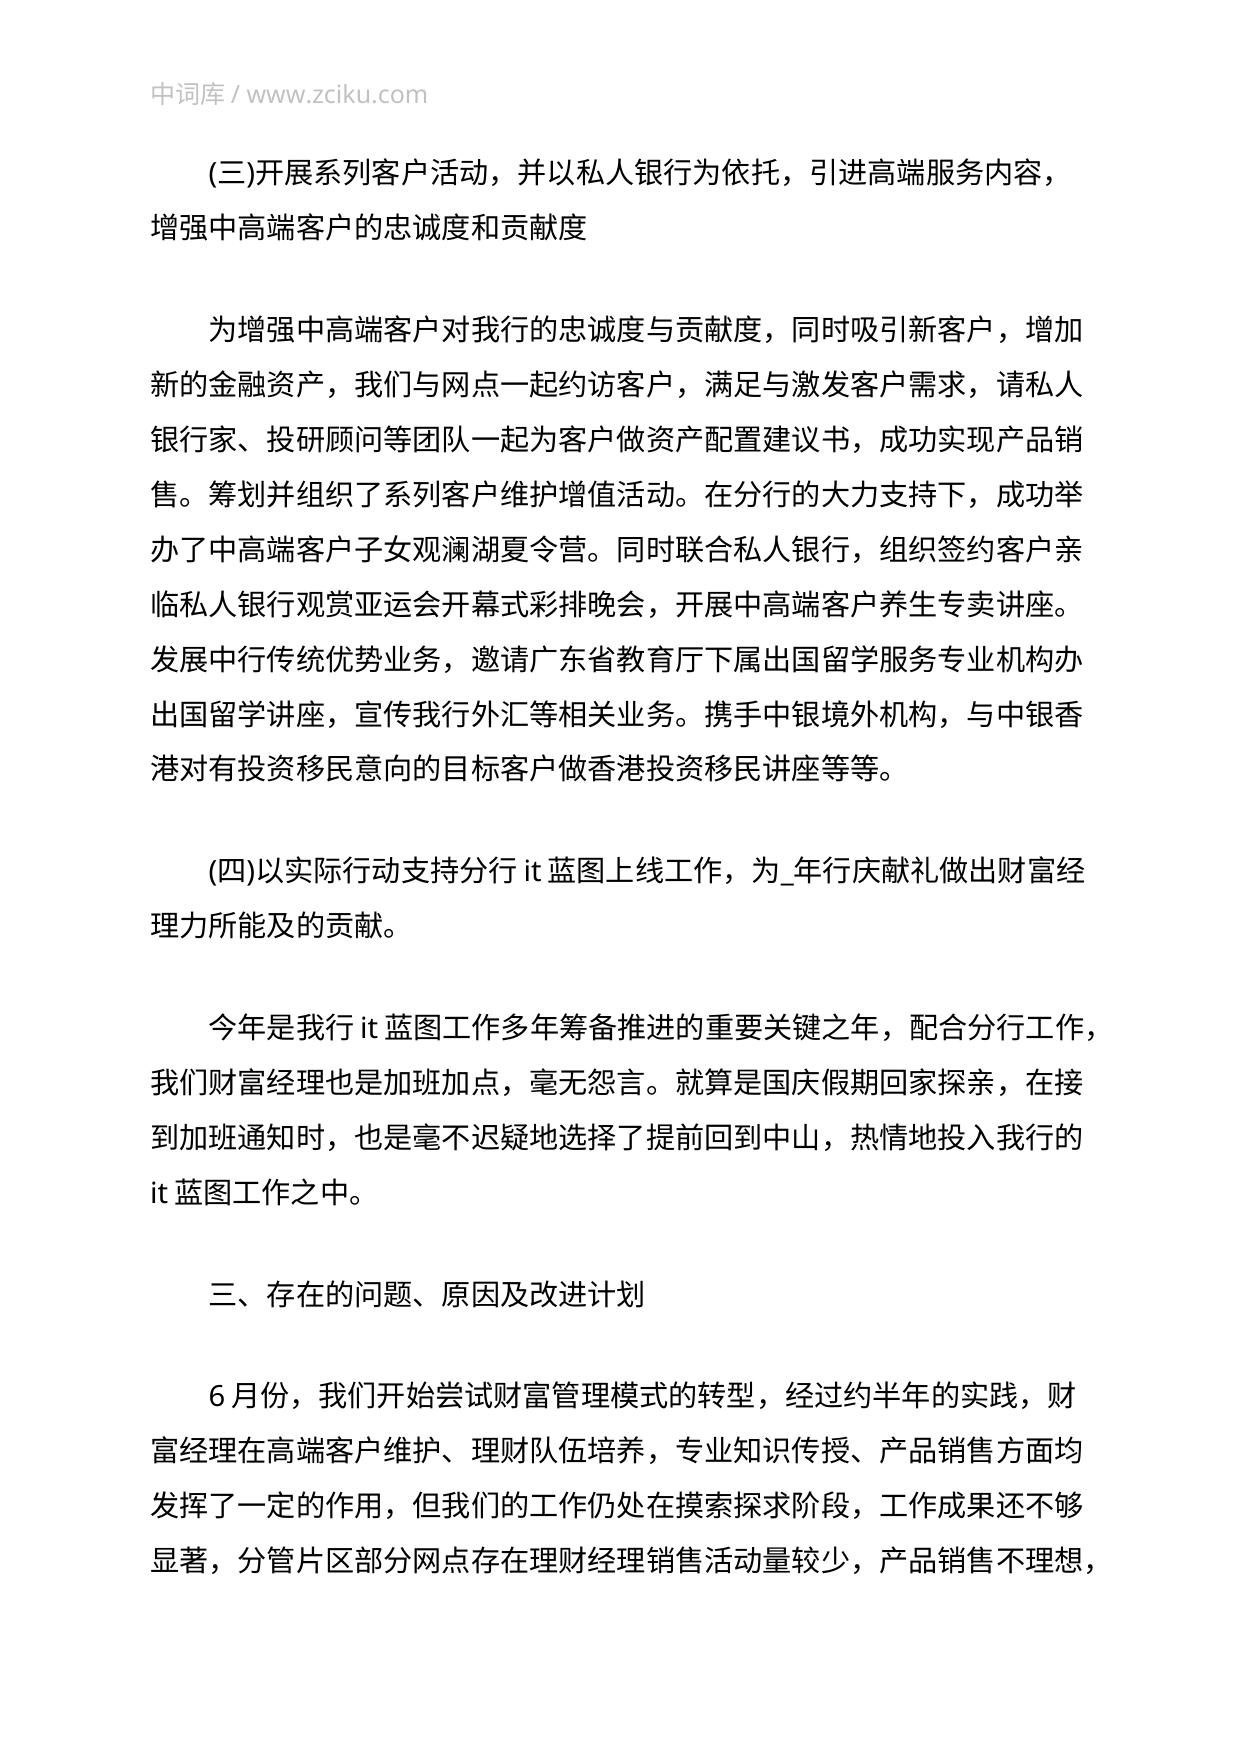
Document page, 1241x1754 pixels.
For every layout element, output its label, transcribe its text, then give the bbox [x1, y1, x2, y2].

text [150, 1373, 1090, 1580]
text (四)以实际行动支持分行it蓝图上线工作，为_年行庆献礼做出财富经理力所能及的贡献。 [150, 848, 1090, 945]
text (三)开展系列客户活动，并以私人银行为依托，引进高端服务内容，增强中高端客户的忠诚度和贡献度 [150, 150, 1090, 247]
text 三、存在的问题、原因及改进计划 [150, 1271, 1090, 1313]
text 今年是我行it蓝图工作多年筹备推进的重要关键之年，配合分行工作，我们财富经理也是加班加点，毫无怨言。就算是国庆假期回家探亲，在接到加班通知时，也是毫不迟疑地选择了提前回到中山，热情地投入我行的it蓝图工作之中。 [150, 1004, 1090, 1212]
text 为增强中高端客户对我行的忠诚度与贡献度，同时吸引新客户，增加新的金融资产，我们与网点一起约访客户，满足与激发客户需求，请私人银行家、投研顾问等团队一起为客户做资产配置建议书，成功实现产品销售。筹划并组织了系列客户维护增值活动。在分行的大力支持下，成功举办了中高端客户子女观澜湖夏令营。同时联合私人银行，组织签约客户亲临私人银行观赏亚运会开幕式彩排晚会，开展中高端客户养生专卖讲座。发展中行传统优势业务，邀请广东省教育厅下属出国留学服务专业机构办出国留学讲座，宣传我行外汇等相关业务。携手中银境外机构，与中银香港对有投资移民意向的目标客户做香港投资移民讲座等等。 [150, 307, 1090, 788]
